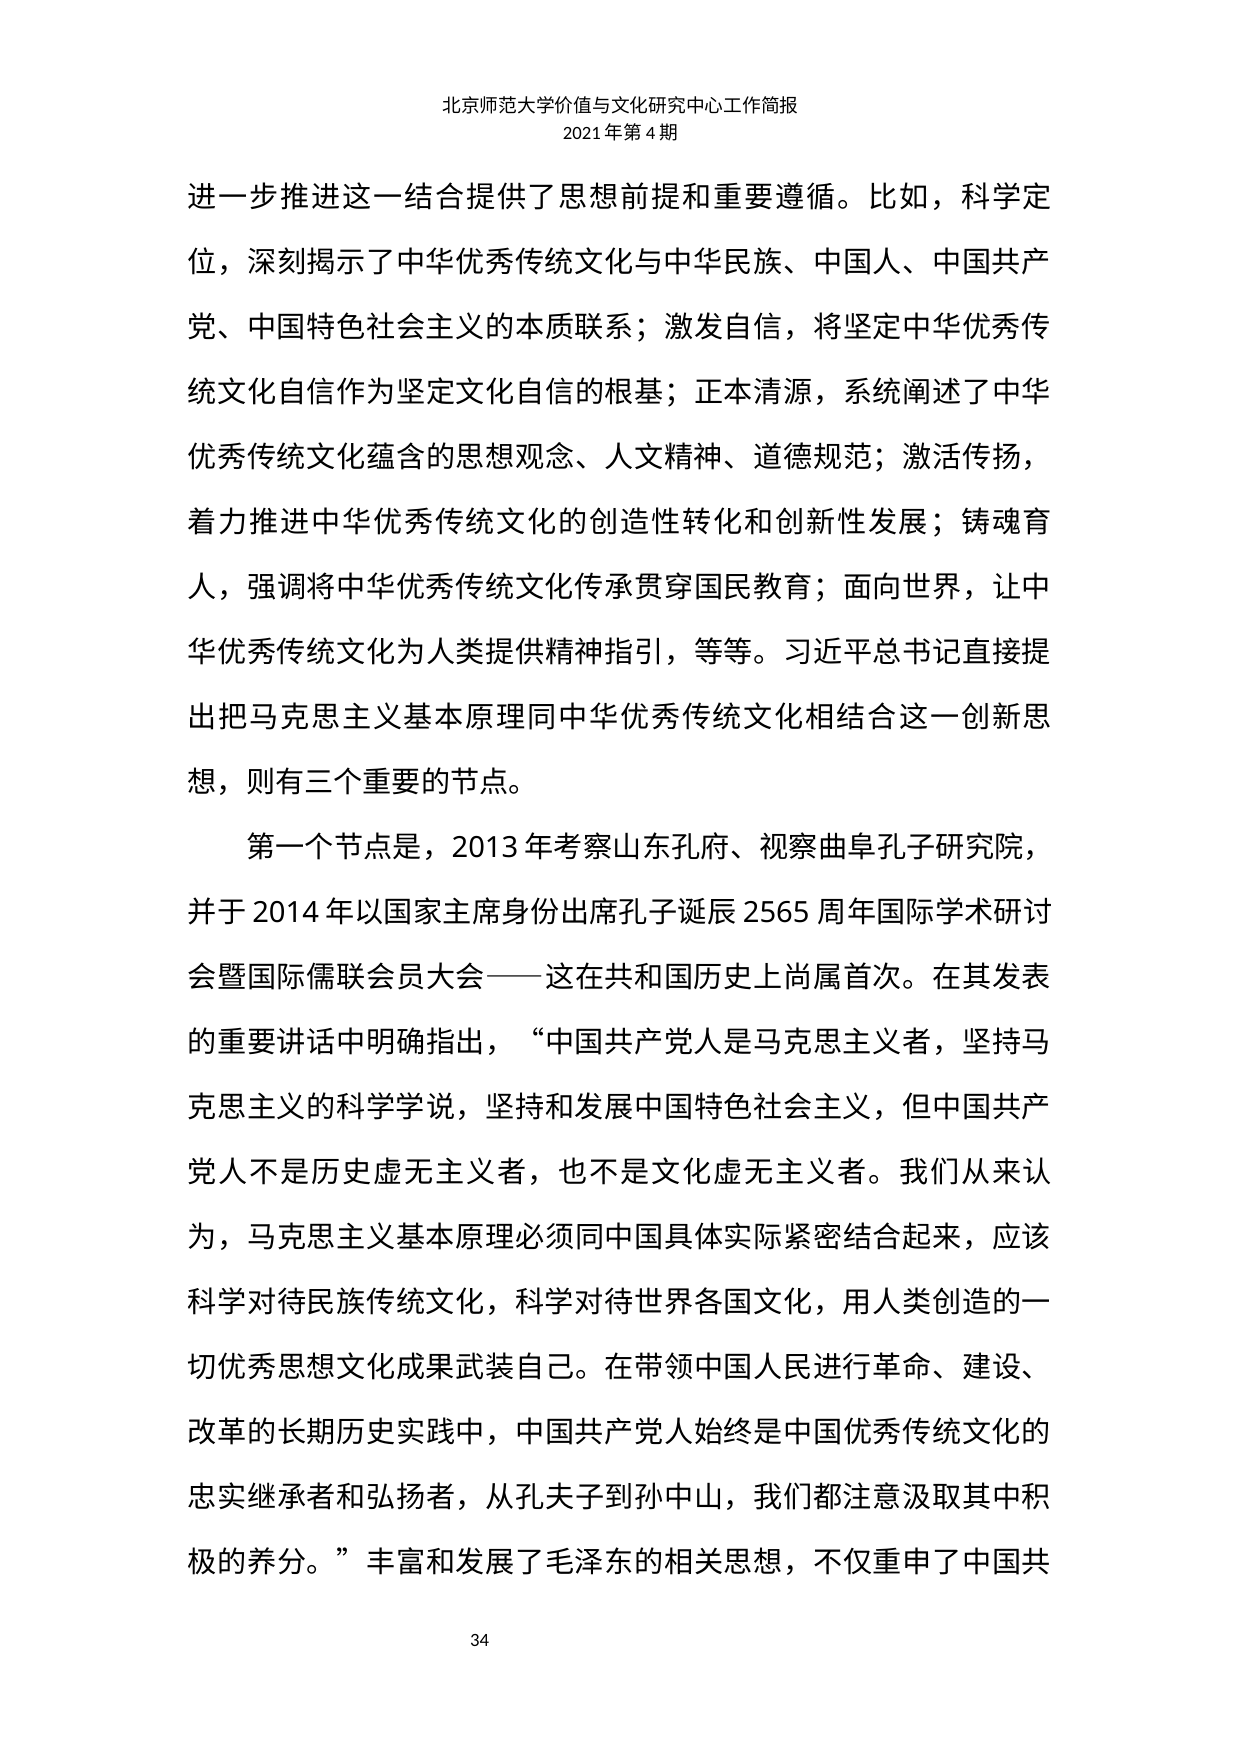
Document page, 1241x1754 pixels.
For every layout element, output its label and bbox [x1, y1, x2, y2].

text [187, 162, 1053, 812]
text [187, 812, 1053, 1592]
